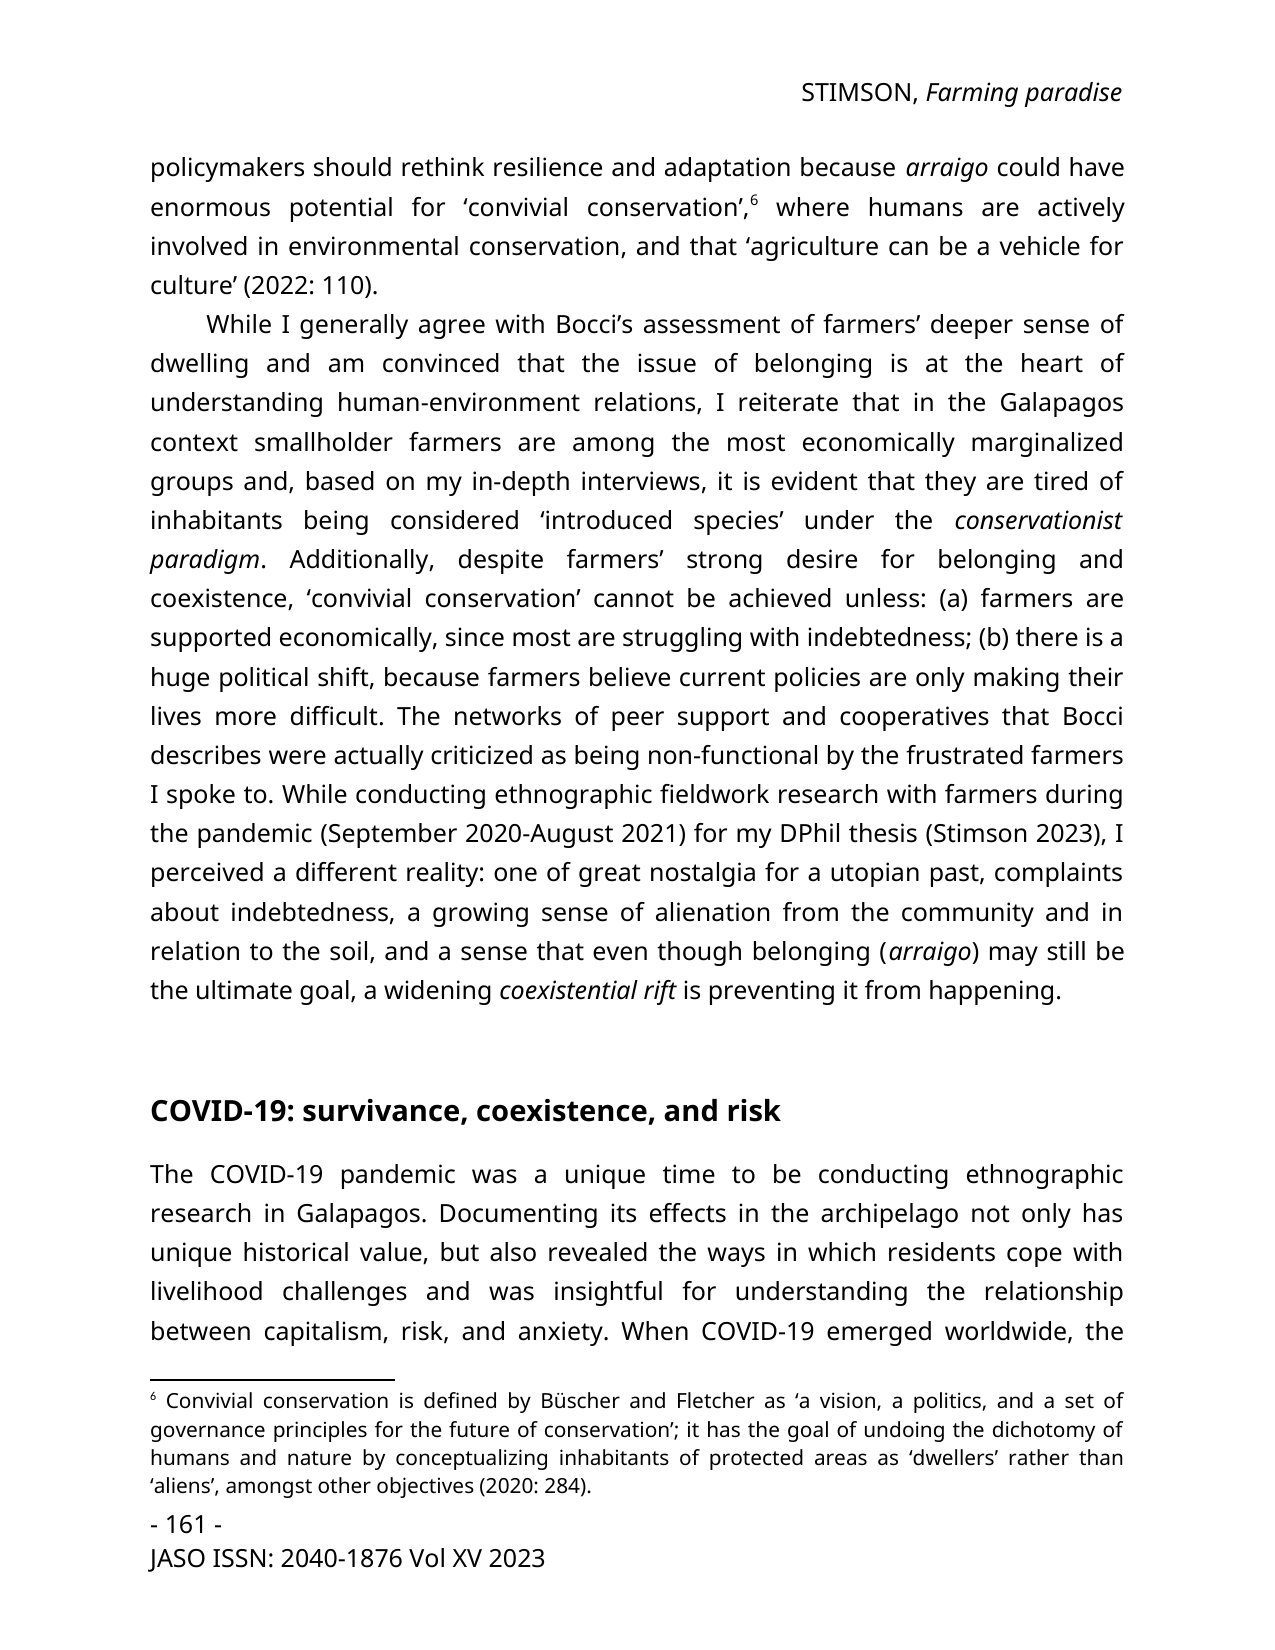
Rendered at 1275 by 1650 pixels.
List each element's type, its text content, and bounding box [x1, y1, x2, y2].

text COVID-19: survivance, coexistence, and risk [150, 1090, 1125, 1130]
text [150, 1156, 1125, 1347]
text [150, 150, 1125, 302]
text While I generally agree with Bocci’s assessment of farmers’ deeper sense of dwelling and am convinced that the issue of belonging is at the heart of understanding human-environment relations, I reiterate that in the Galapagos context smallholder farmers are among the most economically marginalized groups and, based on my in-depth interviews, it is evident that they are tired of inhabitants being considered ‘introduced species’ under the conservationist paradigm. Additionally, despite farmers’ strong desire for belonging and coexistence, ‘convivial conservation’ cannot be achieved unless: (a) farmers are supported economically, since most are struggling with indebtedness; (b) there is a huge political shift, because farmers believe current policies are only making their lives more difficult. The networks of peer support and cooperatives that Bocci describes were actually criticized as being non-functional by the frustrated farmers I spoke to. While conducting ethnographic fieldwork research with farmers during the pandemic (September 2020-August 2021) for my DPhil thesis (Stimson 2023), I perceived a different reality: one of great nostalgia for a utopian past, complaints about indebtedness, a growing sense of alienation from the community and in relation to the soil, and a sense that even though belonging (arraigo) may still be the ultimate goal, a widening coexistential rift is preventing it from happening. [150, 307, 1125, 1007]
